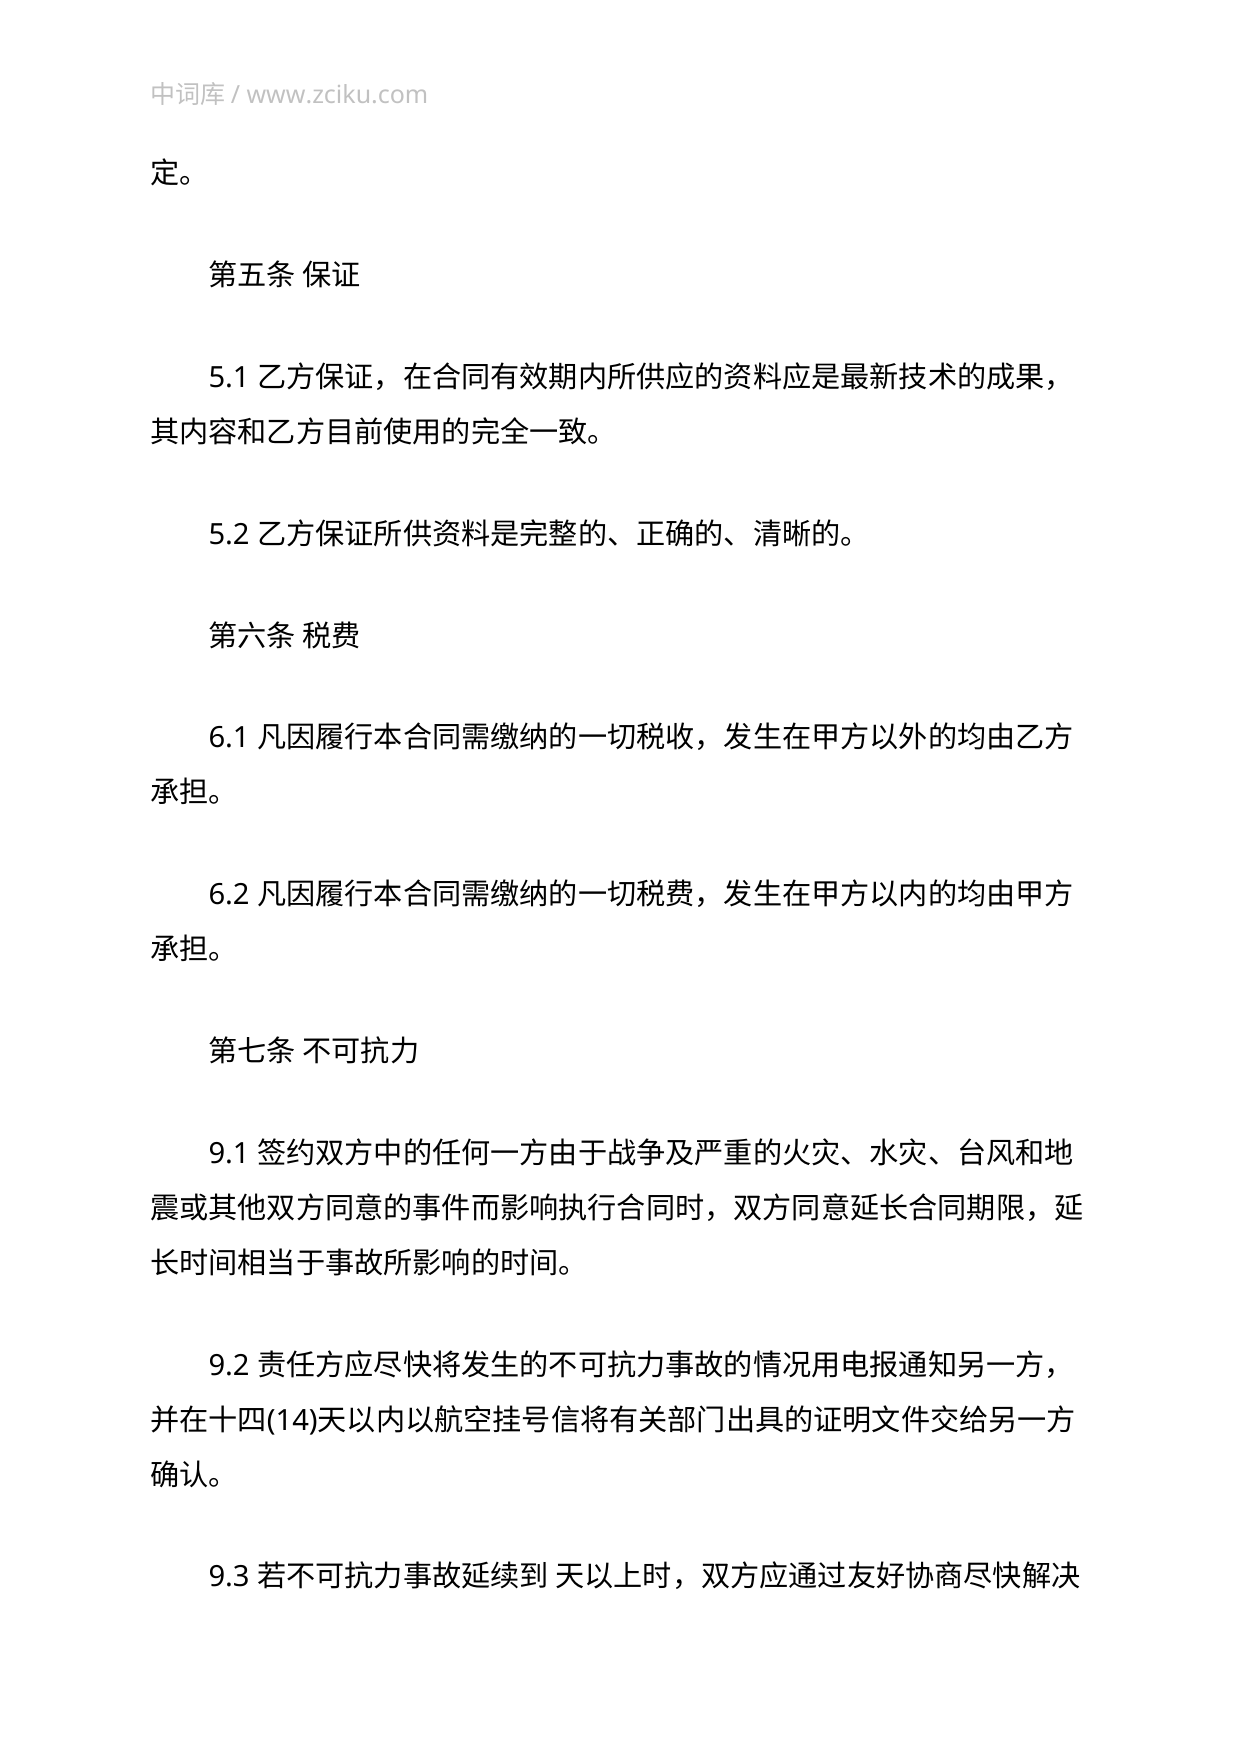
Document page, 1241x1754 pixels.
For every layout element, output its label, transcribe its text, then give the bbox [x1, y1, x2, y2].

text 9.1 签约双方中的任何一方由于战争及严重的火灾、水灾、台风和地震或其他双方同意的事件而影响执行合同时，双方同意延长合同期限，延长时间相当于事故所影响的时间。 [150, 1129, 1090, 1282]
text 第六条 税费 [150, 612, 1090, 654]
text 9.2 责任方应尽快将发生的不可抗力事故的情况用电报通知另一方，并在十四(14)天以内以航空挂号信将有关部门出具的证明文件交给另一方确认。 [150, 1341, 1090, 1493]
text 6.2 凡因履行本合同需缴纳的一切税费，发生在甲方以内的均由甲方承担。 [150, 871, 1090, 968]
text 5.2 乙方保证所供资料是完整的、正确的、清晰的。 [150, 510, 1090, 553]
text 6.1 凡因履行本合同需缴纳的一切税收，发生在甲方以外的均由乙方承担。 [150, 714, 1090, 811]
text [150, 150, 1090, 192]
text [150, 1553, 1090, 1595]
text 5.1 乙方保证，在合同有效期内所供应的资料应是最新技术的成果，其内容和乙方目前使用的完全一致。 [150, 353, 1090, 451]
text 第五条 保证 [150, 252, 1090, 294]
text 第七条 不可抗力 [150, 1028, 1090, 1070]
